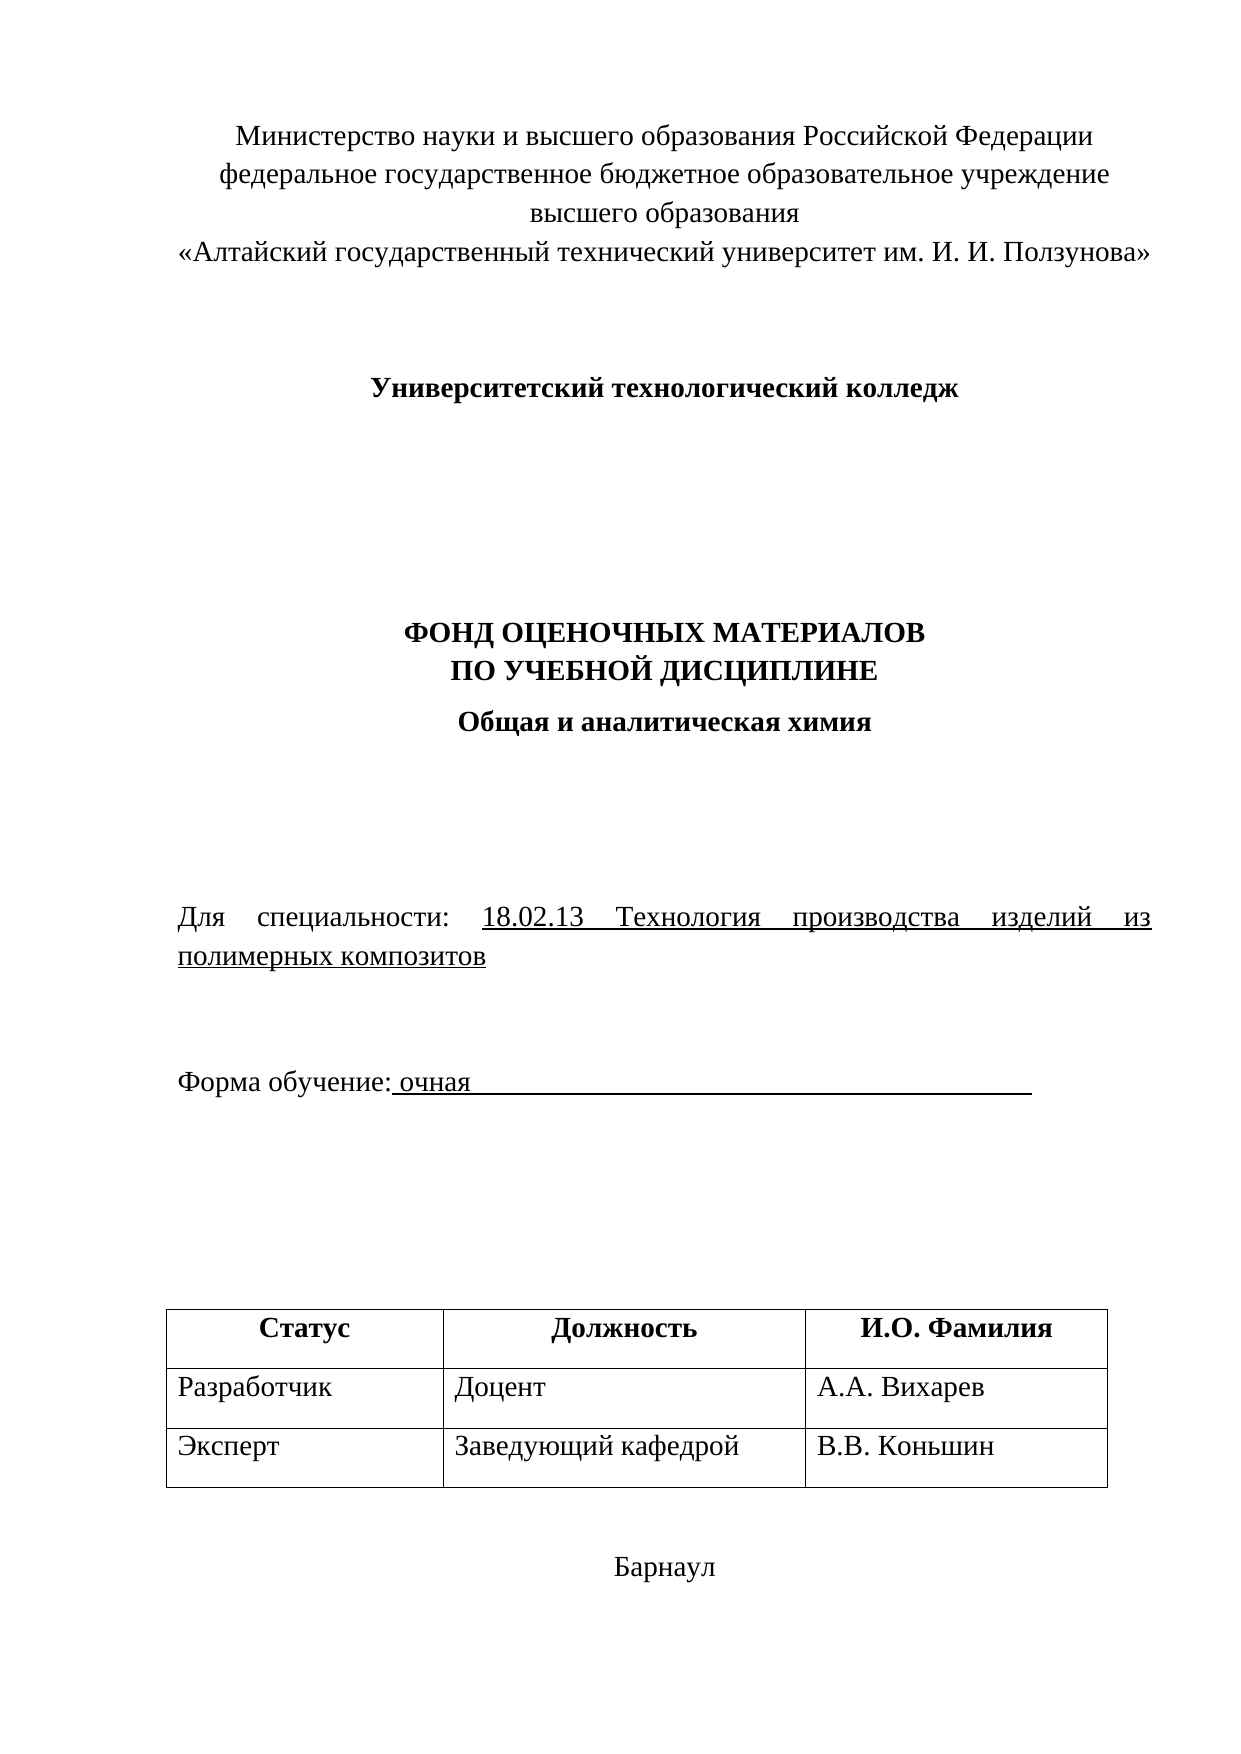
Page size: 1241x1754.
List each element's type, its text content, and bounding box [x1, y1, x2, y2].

text ПО УЧЕБНОЙ ДИСЦИПЛИНЕ [177, 653, 1152, 687]
text высшего образования [177, 195, 1152, 229]
text Барнаул [177, 1549, 1152, 1583]
table_cell Доцент [444, 1369, 805, 1427]
text ФОНД ОЦЕНОЧНЫХ МАТЕРИАЛОВ [177, 615, 1152, 648]
table_header Статус [167, 1310, 443, 1368]
table_header Должность [444, 1310, 805, 1368]
table_cell Заведующий кафедрой [444, 1429, 805, 1487]
text «Алтайский государственный технический университет им. И. И. Ползунова» [177, 234, 1152, 267]
table_cell А.А. Вихарев [806, 1369, 1107, 1427]
text Для специальности: 18.02.13 Технология производства изделий из полимерных композитов [177, 899, 1152, 971]
text Министерство науки и высшего образования Российской Федерации [177, 118, 1152, 152]
text Университетский технологический колледж [177, 370, 1152, 404]
table_cell В.В. Коньшин [806, 1429, 1107, 1487]
table_cell Разработчик [167, 1369, 443, 1427]
text Общая и аналитическая химия [177, 704, 1152, 738]
table_header И.О. Фамилия [806, 1310, 1107, 1368]
table_cell Эксперт [167, 1429, 443, 1487]
text федеральное государственное бюджетное образовательное учреждение [177, 157, 1152, 190]
text Форма обучение: очная [177, 1064, 1152, 1098]
